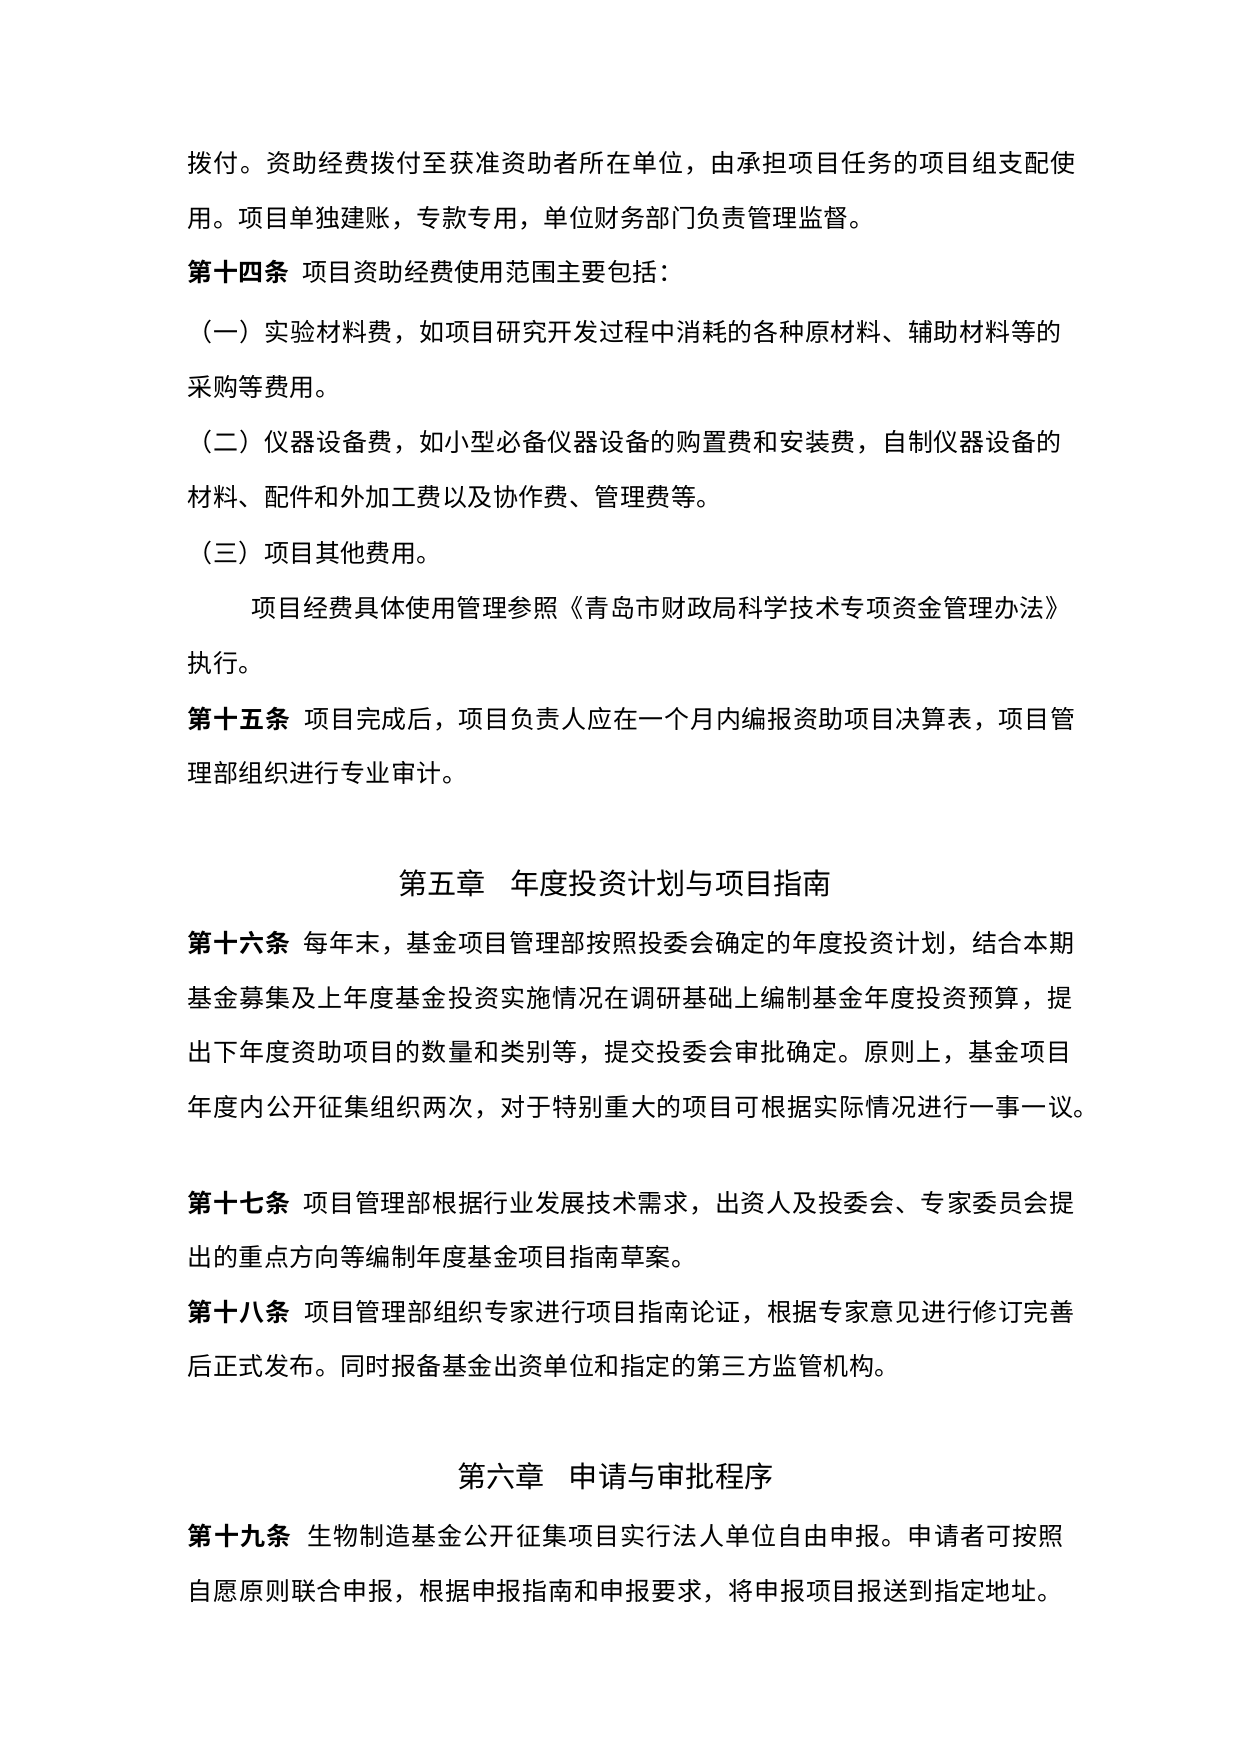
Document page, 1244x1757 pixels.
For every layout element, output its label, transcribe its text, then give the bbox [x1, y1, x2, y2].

text 项目经费具体使用管理参照《青岛市财政局科学技术专项资金管理办法》执行。 [187, 589, 1075, 679]
text 第十七条 项目管理部根据行业发展技术需求，出资人及投委会、专家委员会提出的重点方向等编制年度基金项目指南草案。 [187, 1183, 1075, 1274]
text （二）仪器设备费，如小型必备仪器设备的购置费和安装费，自制仪器设备的 材料、配件和外加工费以及协作费、管理费等。 [187, 423, 1063, 513]
text 第十六条 每年末，基金项目管理部按照投委会确定的年度投资计划，结合本期基金募集及上年度基金投资实施情况在调研基础上编制基金年度投资预算，提出下年度资助项目的数量和类别等，提交投委会审批确定。原则上，基金项目年度内公开征集组织两次，对于特别重大的项目可根据实际情况进行一事一议。 [187, 924, 1075, 1169]
text 第六章 申请与审批程序 [457, 1453, 787, 1496]
text 第十八条 项目管理部组织专家进行项目指南论证，根据专家意见进行修订完善后正式发布。同时报备基金出资单位和指定的第三方监管机构。 [187, 1292, 1075, 1383]
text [187, 144, 1076, 234]
text 第五章 年度投资计划与项目指南 [398, 860, 845, 903]
text 第十四条 项目资助经费使用范围主要包括： [187, 252, 1076, 289]
text （一）实验材料费，如项目研究开发过程中消耗的各种原材料、辅助材料等的采购等费用。 [187, 313, 1063, 403]
text 第十五条 项目完成后，项目负责人应在一个月内编报资助项目决算表，项目管理部组织进行专业审计。 [187, 699, 1075, 790]
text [187, 1517, 1063, 1607]
text （三）项目其他费用。 [187, 533, 1075, 569]
